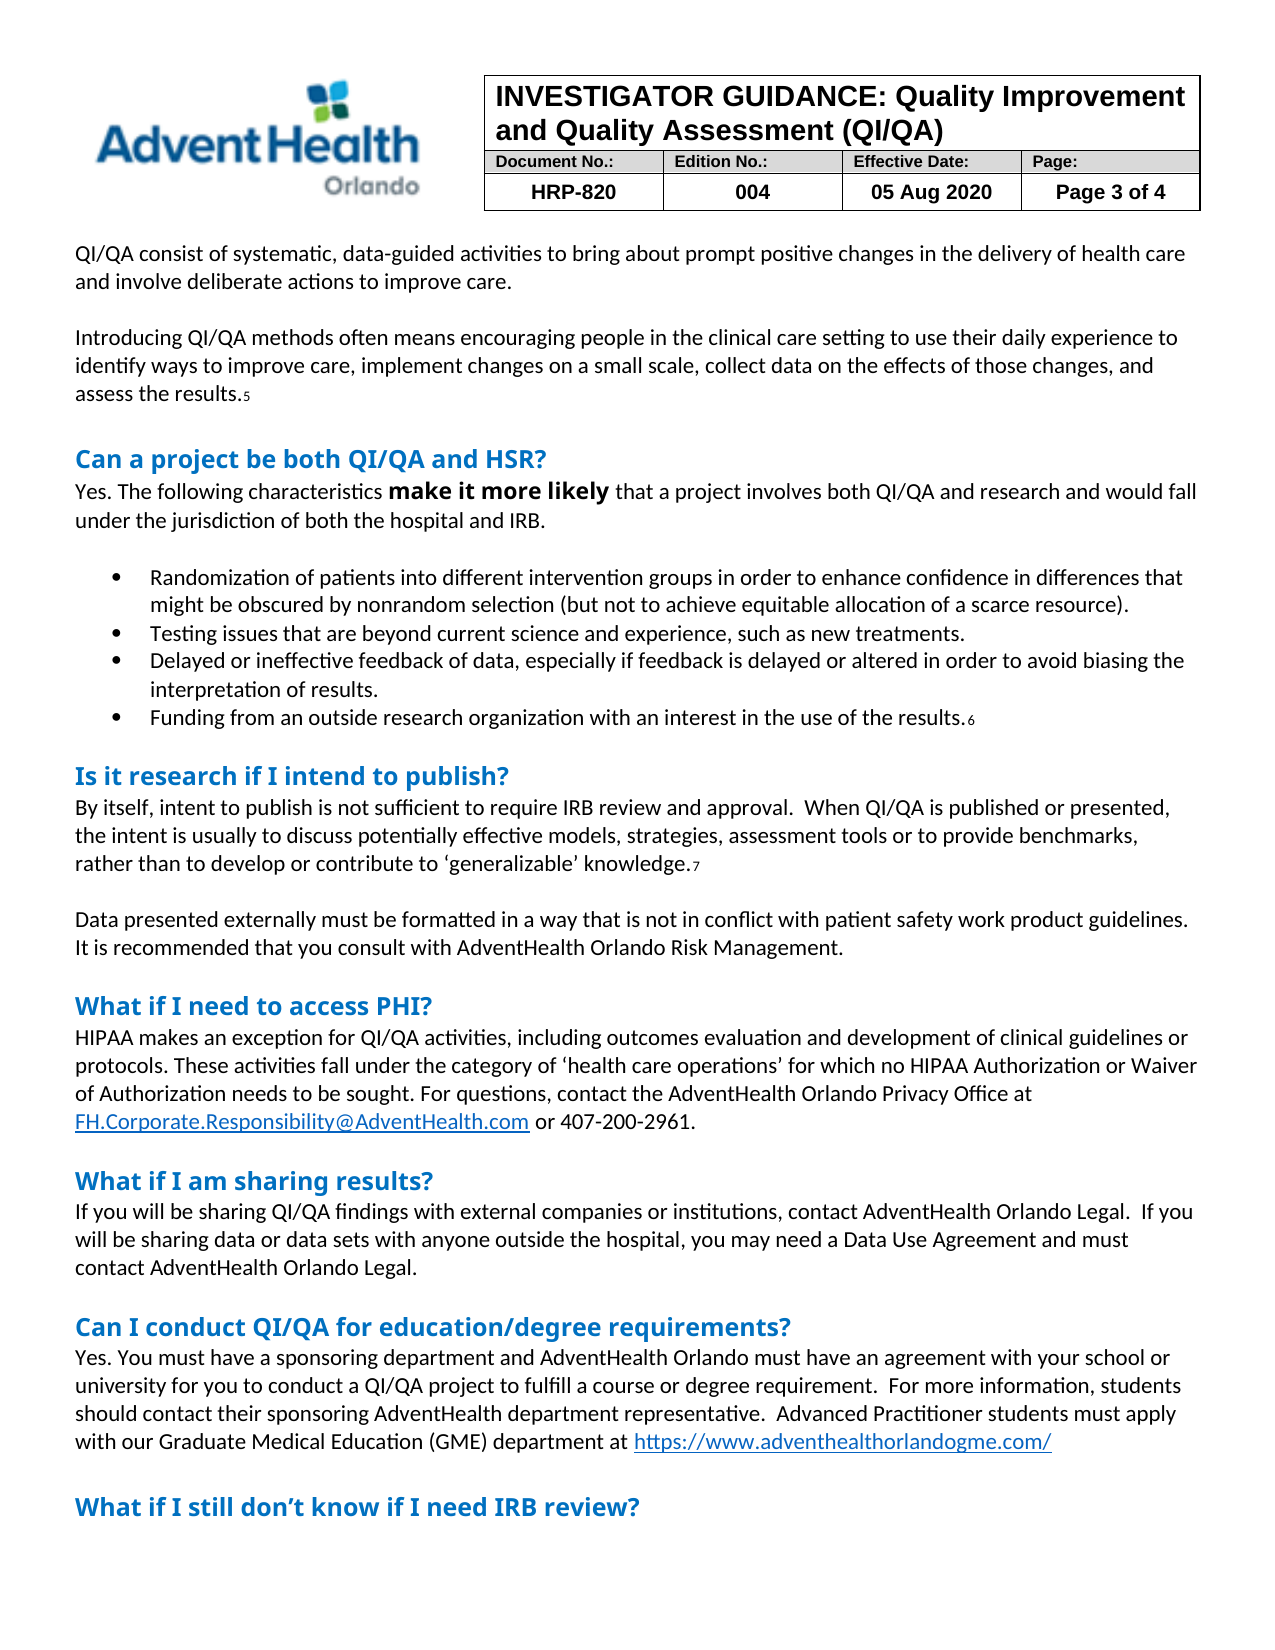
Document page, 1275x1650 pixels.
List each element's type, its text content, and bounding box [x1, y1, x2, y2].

list Delayed or ineffective feedback of data, especially if feedback is delayed or altered in order to avoid biasing the interpretation of results. [112, 647, 1200, 703]
text If you will be sharing QI/QA findings with external companies or institutions, contact AdventHealth Orlando Legal. If you will be sharing data or data sets with anyone outside the hospital, you may need a Data Use Agreement and must contact AdventHealth Orlando Legal. [75, 1197, 1200, 1281]
text Introducing QI/QA methods often means encouraging people in the clinical care setting to use their daily experience to identify ways to improve care, implement changes on a small scale, collect data on the effects of those changes, and assess the results.5 [75, 323, 1200, 407]
picture [90, 75, 434, 209]
text What if I still don’t know if I need IRB review? [75, 1489, 1200, 1523]
text Can a project be both QI/QA and HSR? [75, 441, 1200, 475]
text What if I need to access PHI? [75, 989, 1200, 1023]
text Yes. You must have a sponsoring department and AdventHealth Orlando must have an agreement with your school or university for you to conduct a QI/QA project to fulfill a course or degree requirement. For more information, students should contact their sponsoring AdventHealth department representative. Advanced Practitioner students must apply with our Graduate Medical Education (GME) department at https://www.adventhealthorlandogme.com/ [75, 1343, 1200, 1455]
text By itself, intent to publish is not sufficient to require IRB review and approval. When QI/QA is published or presented, the intent is usually to discuss potentially effective models, strategies, assessment tools or to provide benchmarks, rather than to develop or contribute to ‘generalizable’ knowledge.7 [75, 793, 1200, 877]
text Data presented externally must be formatted in a way that is not in conflict with patient safety work product guidelines. It is recommended that you consult with AdventHealth Orlando Risk Management. [75, 905, 1200, 961]
text What if I am sharing results? [75, 1163, 1200, 1197]
text Is it research if I intend to publish? [75, 759, 1200, 793]
text QI/QA consist of systematic, data-guided activities to bring about prompt positive changes in the delivery of health care and involve deliberate actions to improve care. [75, 239, 1200, 295]
list Testing issues that are beyond current science and experience, such as new treatments. [112, 619, 1200, 647]
list Funding from an outside research organization with an interest in the use of the results.6 [112, 703, 1200, 731]
text Can I conduct QI/QA for education/degree requirements? [75, 1309, 1200, 1343]
text Yes. The following characteristics make it more likely that a project involves both QI/QA and research and would fall under the jurisdiction of both the hospital and IRB. [75, 475, 1200, 534]
text HIPAA makes an exception for QI/QA activities, including outcomes evaluation and development of clinical guidelines or protocols. These activities fall under the category of ‘health care operations’ for which no HIPAA Authorization or Waiver of Authorization needs to be sought. For questions, contact the AdventHealth Orlando Privacy Office at FH.Corporate.Responsibility@AdventHealth.com or 407-200-2961. [75, 1023, 1200, 1135]
list Randomization of patients into different intervention groups in order to enhance confidence in differences that might be obscured by nonrandom selection (but not to achieve equitable allocation of a scarce resource). [112, 563, 1200, 619]
